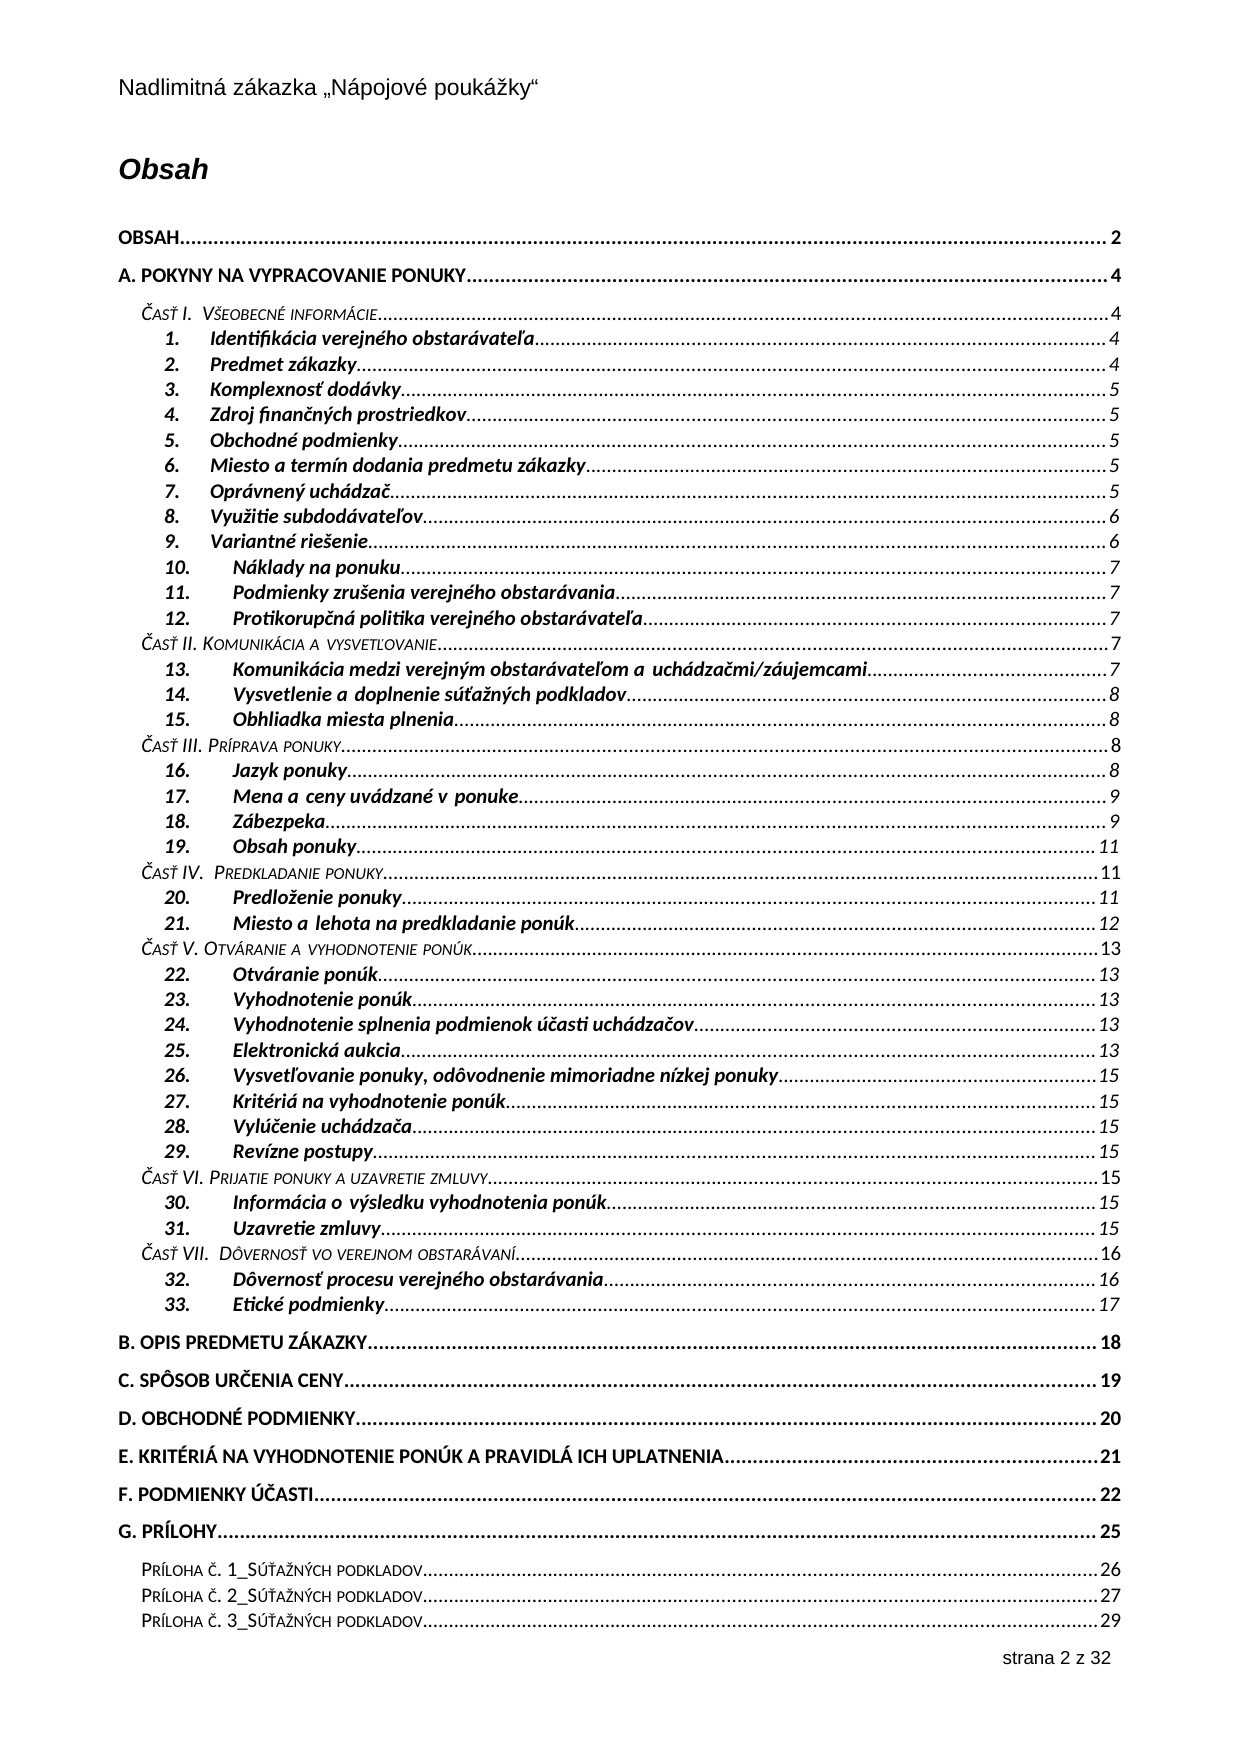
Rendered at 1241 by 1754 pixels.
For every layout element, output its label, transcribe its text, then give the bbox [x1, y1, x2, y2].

text 31. Uzavretie zmluvy 15 [164, 1215, 1122, 1240]
text 24. Vyhodnotenie splnenia podmienok účasti uchádzačov 13 [164, 1012, 1122, 1037]
text 13. Komunikácia medzi verejným obstarávateľom a uchádzačmi/záujemcami 7 [164, 656, 1122, 681]
text 9. Variantné riešenie 6 [164, 529, 1122, 554]
text Príloha č. 1_Súťažných podkladov 26 [141, 1557, 1122, 1582]
text 3. Komplexnosť dodávky 5 [164, 376, 1122, 402]
text B. OPIS PREDMETU ZÁKAZKY 18 [118, 1329, 1122, 1354]
text Časť VI. Prijatie ponuky a uzavretie zmluvy 15 [141, 1164, 1122, 1189]
text Časť I. Všeobecné informácie 4 [141, 300, 1122, 325]
text 16. Jazyk ponuky 8 [164, 757, 1122, 783]
text Príloha č. 2_Súťažných podkladov 27 [141, 1582, 1122, 1607]
text 32. Dôvernosť procesu verejného obstarávania 16 [164, 1266, 1122, 1291]
text 10. Náklady na ponuku 7 [164, 554, 1122, 579]
text C. SPÔSOB URČENIA CENY 19 [118, 1367, 1122, 1392]
text 29. Revízne postupy 15 [164, 1139, 1122, 1164]
text G. PRÍLOHY 25 [118, 1519, 1122, 1544]
text 17. Mena a ceny uvádzané v ponuke 9 [164, 783, 1122, 808]
text 26. Vysvetľovanie ponuky, odôvodnenie mimoriadne nízkej ponuky 15 [164, 1062, 1122, 1088]
text 22. Otváranie ponúk 13 [164, 961, 1122, 986]
text 5. Obchodné podmienky 5 [164, 427, 1122, 452]
text 20. Predloženie ponuky 11 [164, 884, 1122, 910]
text 11. Podmienky zrušenia verejného obstarávania 7 [164, 579, 1122, 605]
text Príloha č. 3_Súťažných podkladov 29 [141, 1607, 1122, 1633]
text A. POKYNY NA VYPRACOVANIE PONUKY 4 [118, 262, 1122, 287]
text 4. Zdroj finančných prostriedkov 5 [164, 402, 1122, 427]
text Časť III. Príprava ponuky 8 [141, 732, 1122, 757]
text 27. Kritériá na vyhodnotenie ponúk 15 [164, 1088, 1122, 1113]
text Časť VII. Dôvernosť vo verejnom obstarávaní 16 [141, 1240, 1122, 1266]
text Časť IV. Predkladanie ponuky 11 [141, 859, 1122, 884]
text 7. Oprávnený uchádzač 5 [164, 478, 1122, 503]
text 19. Obsah ponuky 11 [164, 834, 1122, 859]
text 30. Informácia o výsledku vyhodnotenia ponúk 15 [164, 1189, 1122, 1215]
text 8. Využitie subdodávateľov 6 [164, 503, 1122, 529]
text 14. Vysvetlenie a doplnenie súťažných podkladov 8 [164, 681, 1122, 707]
text Časť II. Komunikácia a vysvetľovanie 7 [141, 630, 1122, 656]
text 2. Predmet zákazky 4 [164, 351, 1122, 376]
text 6. Miesto a termín dodania predmetu zákazky 5 [164, 452, 1122, 478]
text D. OBCHODNÉ PODMIENKY 20 [118, 1405, 1122, 1430]
text 28. Vylúčenie uchádzača 15 [164, 1113, 1122, 1139]
text Obsah 2 [118, 224, 1122, 249]
text 15. Obhliadka miesta plnenia 8 [164, 707, 1122, 732]
text 12. Protikorupčná politika verejného obstarávateľa 7 [164, 605, 1122, 630]
text E. KRITÉRIÁ NA VYHODNOTENIE PONÚK A PRAVIDLÁ ICH UPLATNENIA 21 [118, 1443, 1122, 1468]
text 21. Miesto a lehota na predkladanie ponúk 12 [164, 910, 1122, 935]
text 25. Elektronická aukcia 13 [164, 1037, 1122, 1062]
text F. PODMIENKY ÚČASTI 22 [118, 1481, 1122, 1506]
text 33. Etické podmienky 17 [164, 1291, 1122, 1317]
text 1. Identifikácia verejného obstarávateľa 4 [164, 325, 1122, 351]
text Časť V. Otváranie a vyhodnotenie ponúk 13 [141, 935, 1122, 961]
text 18. Zábezpeka 9 [164, 808, 1122, 834]
subtitle Obsah [118, 152, 1122, 185]
text 23. Vyhodnotenie ponúk 13 [164, 986, 1122, 1012]
